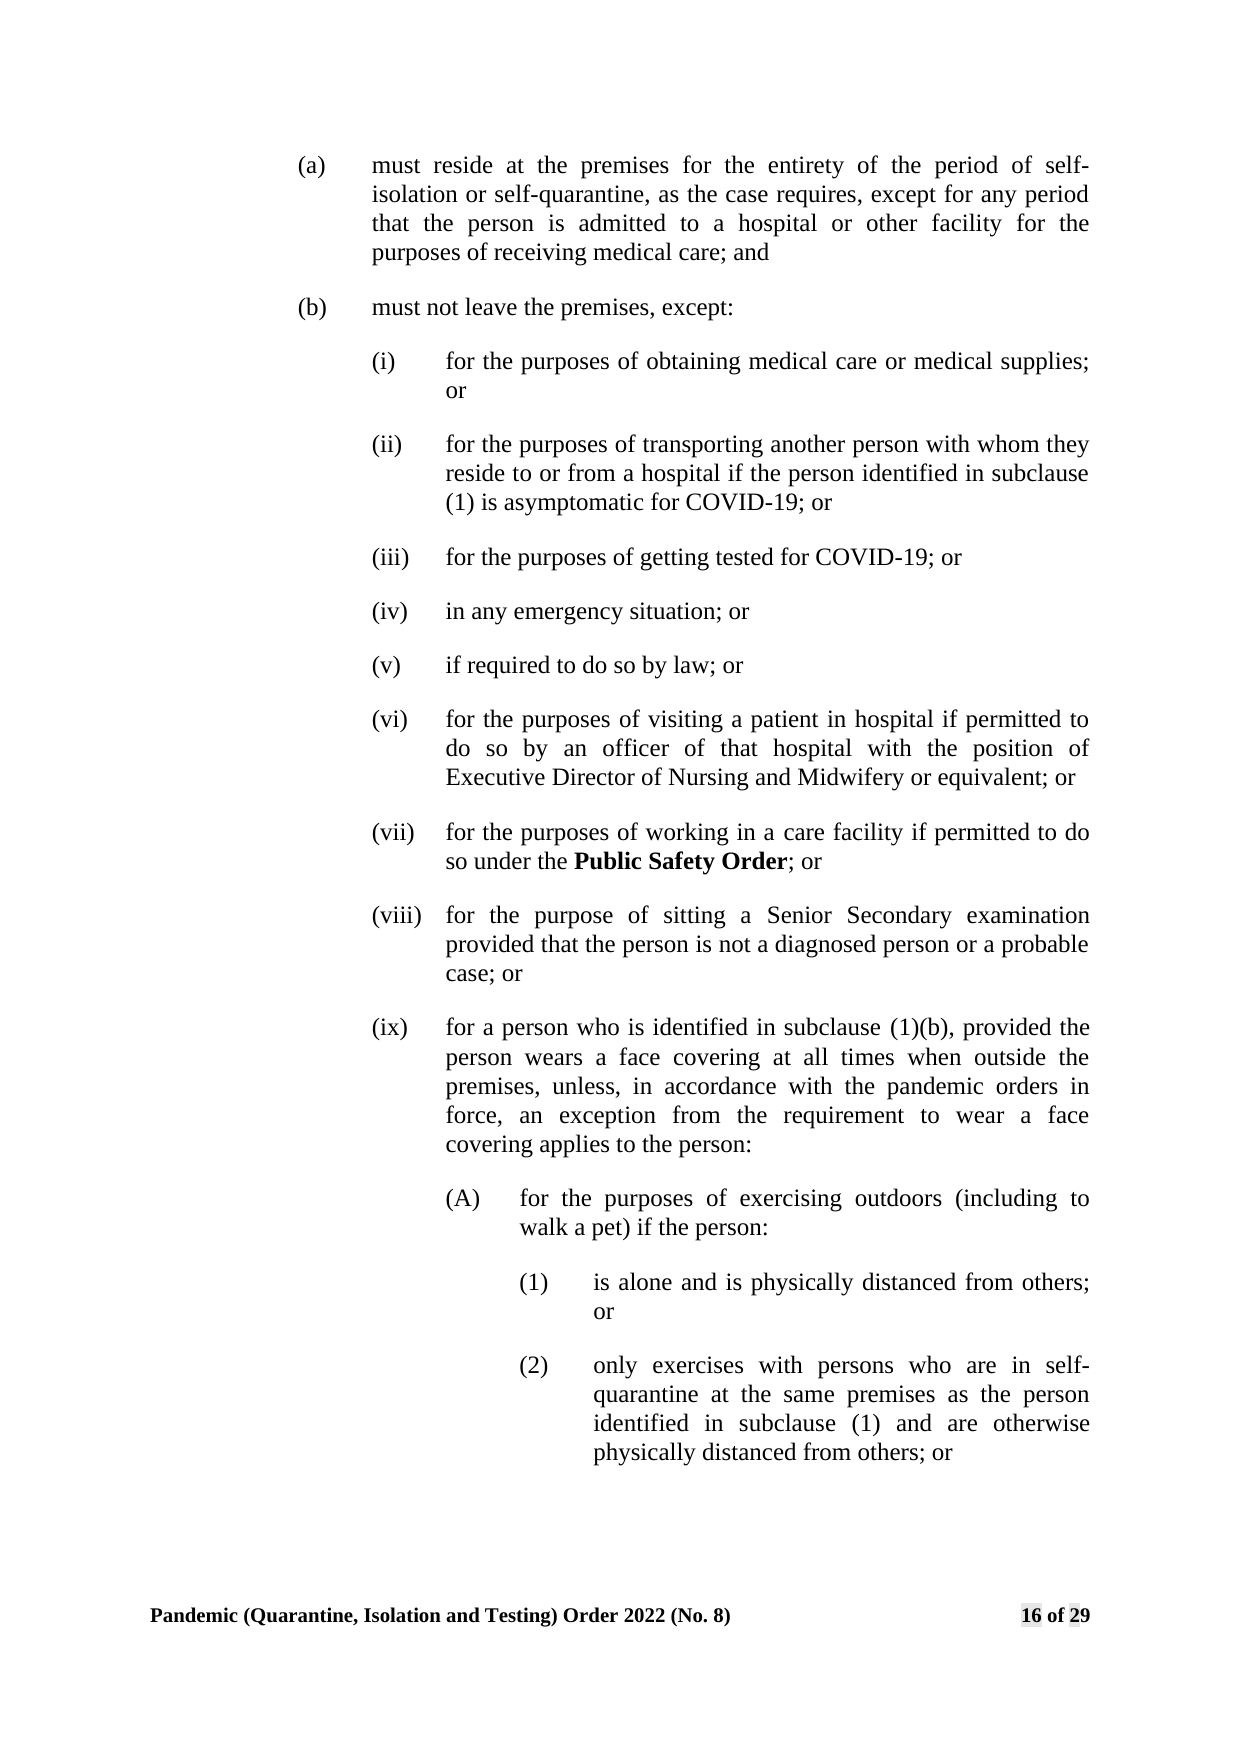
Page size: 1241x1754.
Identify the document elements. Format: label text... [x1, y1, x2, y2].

text for the purposes of working in a care facility if permitted to do so under the Public Safety Order; or [372, 817, 1090, 875]
subtitle is alone and is physically distanced from others; or [519, 1267, 1090, 1325]
text must reside at the premises for the entirety of the period of self-isolation or self-quarantine, as the case requires, except for any period that the person is admitted to a hospital or other facility for the purposes of receiving medical care; and [298, 150, 1090, 267]
text for a person who is identified in subclause (1)(b), provided the person wears a face covering at all times when outside the premises, unless, in accordance with the pandemic orders in force, an exception from the requirement to wear a face covering applies to the person: [372, 1012, 1090, 1158]
text if required to do so by law; or [372, 650, 1090, 679]
text must not leave the premises, except: [298, 292, 1090, 321]
text for the purposes of transporting another person with whom they reside to or from a hospital if the person identified in subclause (1) is asymptomatic for COVID-19; or [372, 429, 1090, 517]
text in any emergency situation; or [372, 596, 1090, 625]
subtitle only exercises with persons who are in self-quarantine at the same premises as the person identified in subclause (1) and are otherwise physically distanced from others; or [519, 1350, 1090, 1467]
text for the purposes of obtaining medical care or medical supplies; or [372, 346, 1090, 404]
text for the purpose of sitting a Senior Secondary examination provided that the person is not a diagnosed person or a probable case; or [372, 900, 1090, 987]
text for the purposes of getting tested for COVID-19; or [372, 542, 1090, 571]
text for the purposes of visiting a patient in hospital if permitted to do so by an officer of that hospital with the position of Executive Director of Nursing and Midwifery or equivalent; or [372, 704, 1090, 792]
text for the purposes of exercising outdoors (including to walk a pet) if the person: [445, 1183, 1090, 1242]
